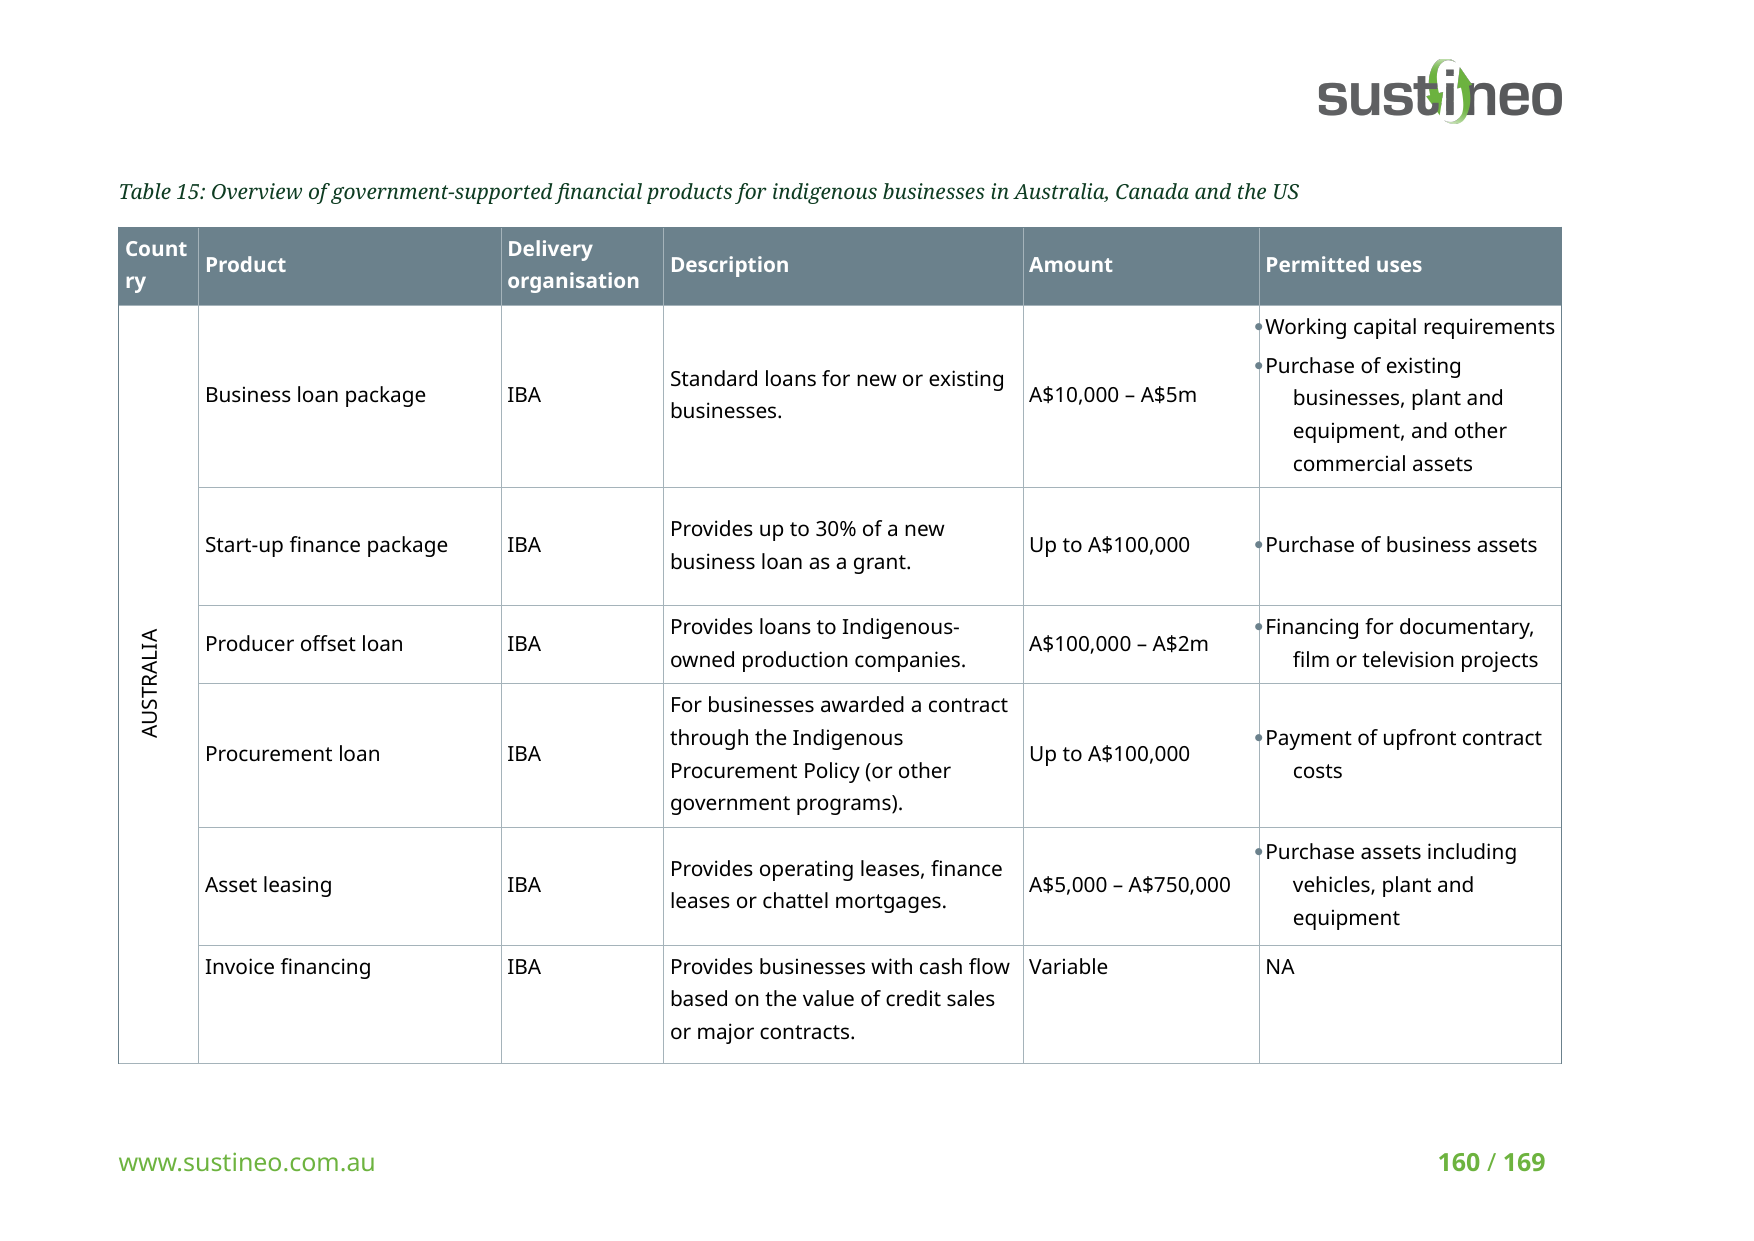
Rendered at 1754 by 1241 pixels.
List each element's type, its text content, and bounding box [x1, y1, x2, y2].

table_cell IBA [502, 306, 663, 487]
table_cell A$100,000 – A$2m [1024, 606, 1259, 683]
table_cell Standard loans for new or existing businesses. [664, 306, 1023, 487]
table_cell Business loan package [199, 306, 501, 487]
table_cell AUSTRALIA [119, 306, 198, 1063]
table_cell Provides businesses with cash flow based on the value of credit sales or major contracts. [664, 946, 1023, 1063]
table_cell Provides up to 30% of a new business loan as a grant. [664, 488, 1023, 605]
table_cell Provides loans to Indigenous-owned production companies. [664, 606, 1023, 683]
table_cell IBA [502, 488, 663, 605]
table_cell Invoice financing [199, 946, 501, 1063]
table_cell Producer offset loan [199, 606, 501, 683]
table_cell Purchase of business assets [1260, 488, 1561, 605]
table_cell Up to A$100,000 [1024, 488, 1259, 605]
table_cell IBA [502, 946, 663, 1063]
table_cell A$5,000 – A$750,000 [1024, 828, 1259, 945]
table_header Product [199, 228, 501, 305]
table_header Delivery organisation [502, 228, 663, 305]
table_cell Up to A$100,000 [1024, 684, 1259, 827]
table_cell Start-up finance package [199, 488, 501, 605]
table_cell IBA [502, 684, 663, 827]
table_cell A$10,000 – A$5m [1024, 306, 1259, 487]
table_cell Procurement loan [199, 684, 501, 827]
table_header Country [119, 228, 198, 305]
table_cell Variable [1024, 946, 1259, 1063]
table_cell Financing for documentary, film or television projects [1260, 606, 1561, 683]
table_cell Payment of upfront contract costs [1260, 684, 1561, 827]
text Table 15: Overview of government-supported financial products for indigenous businesses in Australia, Canada and the US [118, 177, 1562, 206]
table_header Amount [1024, 228, 1259, 305]
table_cell For businesses awarded a contract through the Indigenous Procurement Policy (or other government programs). [664, 684, 1023, 827]
table_cell Purchase assets including vehicles, plant and equipment [1260, 828, 1561, 945]
table_cell Asset leasing [199, 828, 501, 945]
table_cell IBA [502, 828, 663, 945]
table_header Description [664, 228, 1023, 305]
picture [1318, 59, 1562, 124]
table_header Permitted uses [1260, 228, 1561, 305]
table_cell IBA [502, 606, 663, 683]
table_cell Working capital requirements Purchase of existing businesses, plant and equipment, and other commercial assets [1260, 306, 1561, 487]
table_cell Provides operating leases, finance leases or chattel mortgages. [664, 828, 1023, 945]
table_cell NA [1260, 946, 1561, 1063]
